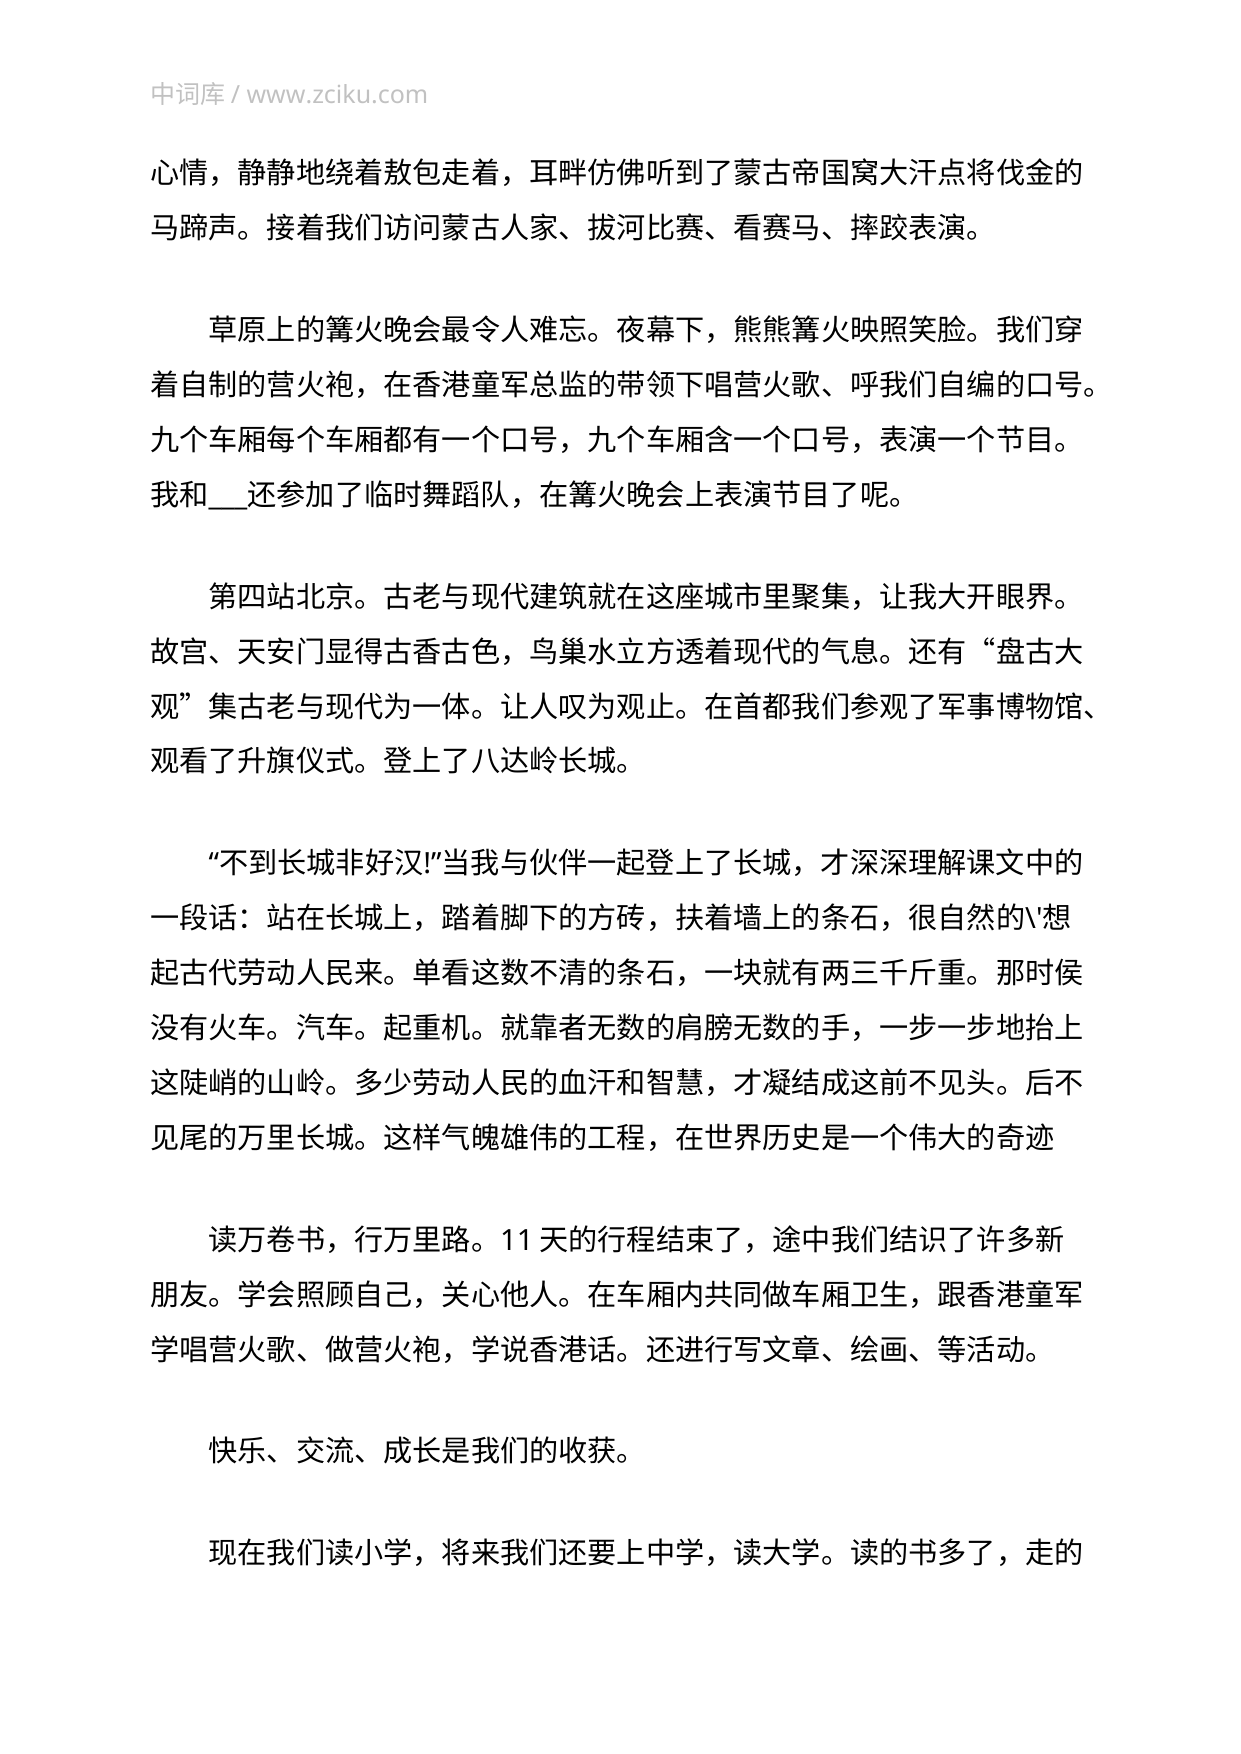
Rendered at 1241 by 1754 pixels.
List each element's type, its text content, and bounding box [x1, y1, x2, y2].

text 草原上的篝火晚会最令人难忘。夜幕下，熊熊篝火映照笑脸。我们穿着自制的营火袍，在香港童军总监的带领下唱营火歌、呼我们自编的口号。九个车厢每个车厢都有一个口号，九个车厢含一个口号，表演一个节目。我和___还参加了临时舞蹈队，在篝火晚会上表演节目了呢。 [150, 307, 1090, 514]
text 快乐、交流、成长是我们的收获。 [150, 1428, 1090, 1470]
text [150, 150, 1090, 247]
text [150, 1530, 1090, 1572]
text 第四站北京。古老与现代建筑就在这座城市里聚集，让我大开眼界。故宫、天安门显得古香古色，鸟巢水立方透着现代的气息。还有“盘古大观”集古老与现代为一体。让人叹为观止。在首都我们参观了军事博物馆、观看了升旗仪式。登上了八达岭长城。 [150, 573, 1090, 780]
text 读万卷书，行万里路。11天的行程结束了，途中我们结识了许多新朋友。学会照顾自己，关心他人。在车厢内共同做车厢卫生，跟香港童军学唱营火歌、做营火袍，学说香港话。还进行写文章、绘画、等活动。 [150, 1216, 1090, 1368]
text “不到长城非好汉!”当我与伙伴一起登上了长城，才深深理解课文中的一段话：站在长城上，踏着脚下的方砖，扶着墙上的条石，很自然的\'想起古代劳动人民来。单看这数不清的条石，一块就有两三千斤重。那时侯没有火车。汽车。起重机。就靠者无数的肩膀无数的手，一步一步地抬上这陡峭的山岭。多少劳动人民的血汗和智慧，才凝结成这前不见头。后不见尾的万里长城。这样气魄雄伟的工程，在世界历史是一个伟大的奇迹 [150, 840, 1090, 1157]
